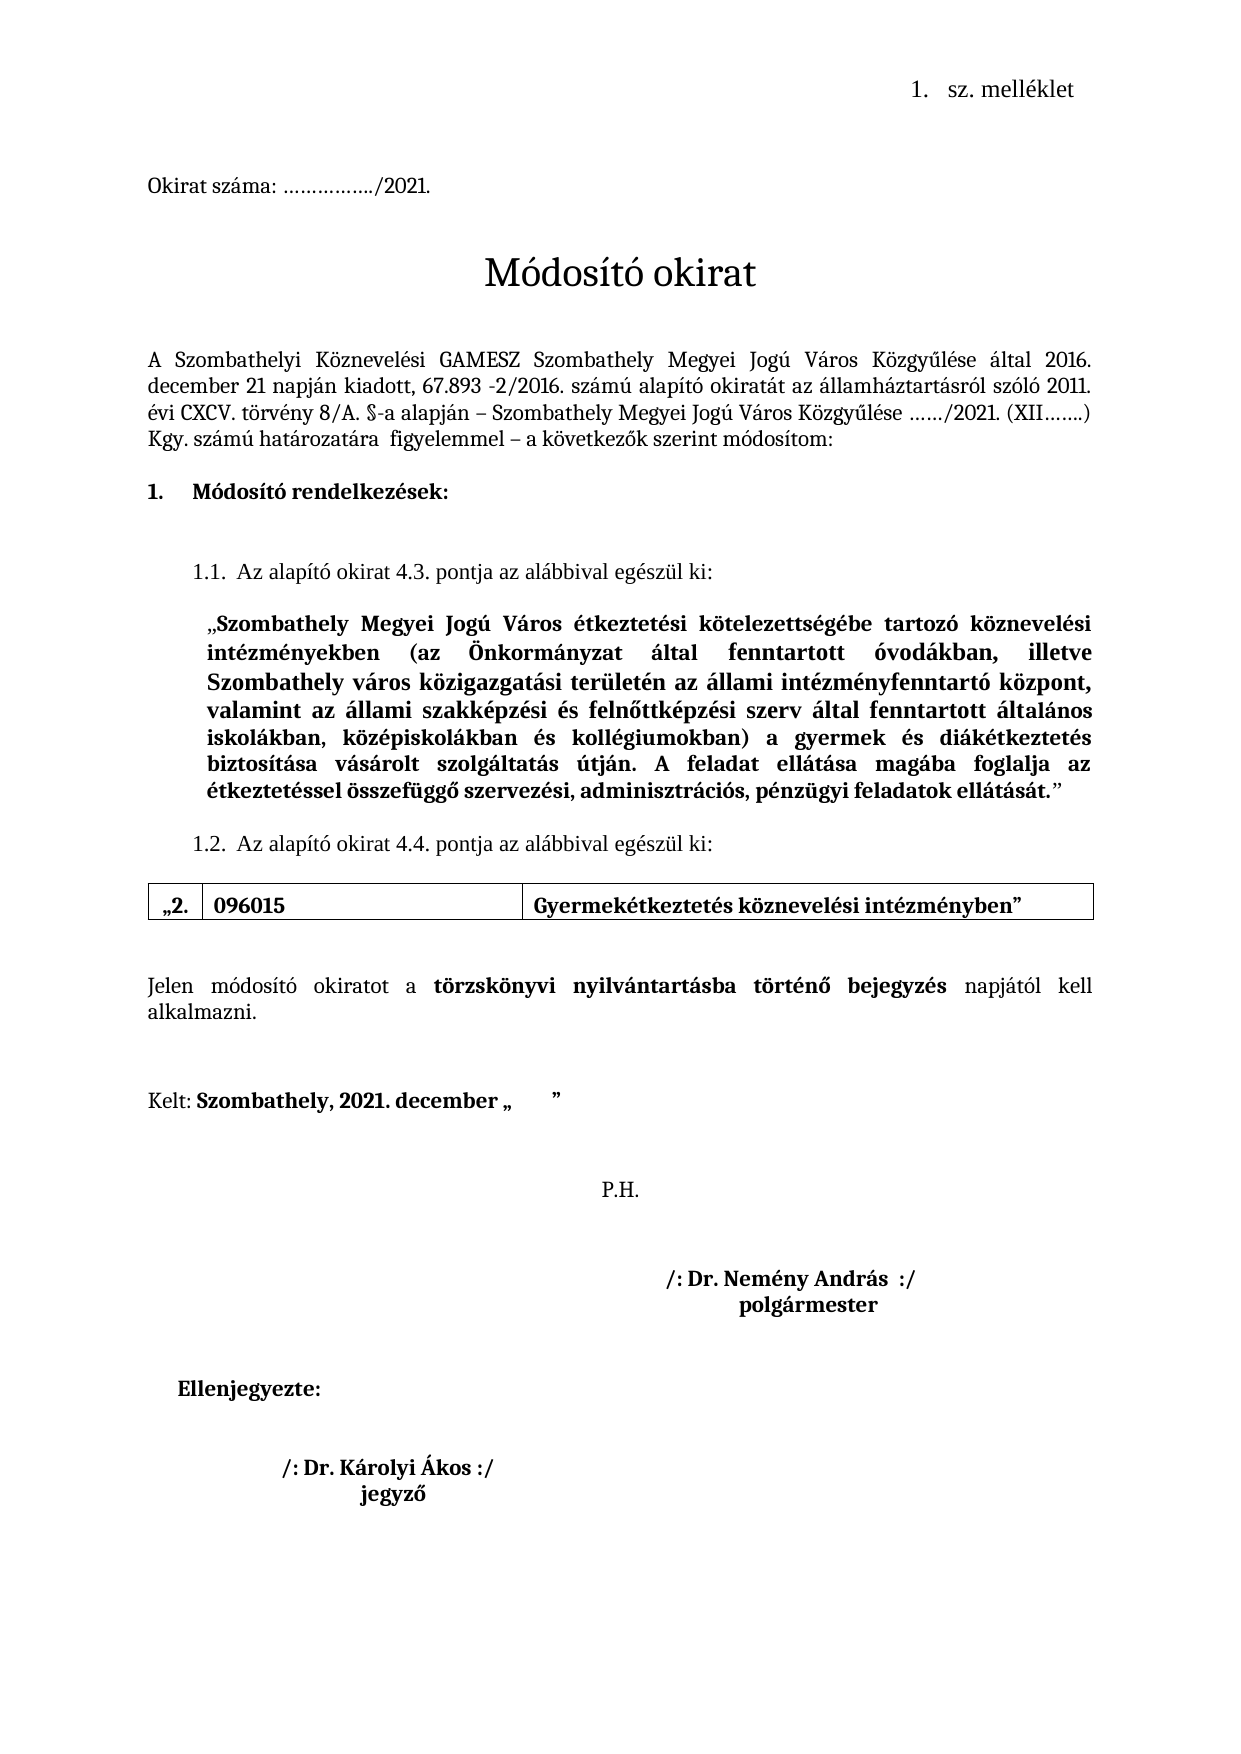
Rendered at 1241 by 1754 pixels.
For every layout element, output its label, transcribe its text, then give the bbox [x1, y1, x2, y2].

text polgármester [664, 1292, 1093, 1318]
text A Szombathelyi Köznevelési GAMESZ Szombathely Megyei Jogú Város Közgyűlése által 2016. december 21 napján kiadott, 67.893 -2/2016. számú alapító okiratát az államháztartásról szóló 2011. évi CXCV. törvény 8/A. §-a alapján – Szombathely Megyei Jogú Város Közgyűlése ……/2021. (XII…….) Kgy. számú határozatára figyelemmel – a következők szerint módosítom: [148, 347, 1093, 452]
table_header „2. [149, 884, 202, 919]
list Az alapító okirat 4.3. pontja az alábbival egészül ki: [192, 558, 1093, 584]
text /: Dr. Károlyi Ákos :/ [281, 1455, 1093, 1481]
text Jelen módosító okiratot a törzskönyvi nyilvántartásba történő bejegyzés napjától kell alkalmazni. [148, 973, 1093, 1025]
text Ellenjegyezte: [177, 1376, 1093, 1402]
text Okirat száma: ……………./2021. [148, 173, 1093, 199]
text Kelt: Szombathely, 2021. december „ ” [148, 1088, 1093, 1114]
table_header Gyermekétkeztetés köznevelési intézményben” [523, 884, 1093, 919]
text P.H. [148, 1177, 1093, 1203]
table_header 096015 [203, 884, 522, 919]
list Módosító rendelkezések: [148, 479, 1093, 505]
text jegyző [281, 1481, 1093, 1508]
text „Szombathely Megyei Jogú Város étkeztetési kötelezettségébe tartozó köznevelési intézményekben (az Önkormányzat által fenntartott óvodákban, illetve Szombathely város közigazgatási területén az állami intézményfenntartó központ, valamint az állami szakképzési és felnőttképzési szerv által fenntartott általános iskolákban, középiskolákban és kollégiumokban) a gyermek és diákétkeztetés biztosítása vásárolt szolgáltatás útján. A feladat ellátása magába foglalja az étkeztetéssel összefüggő szervezési, adminisztrációs, pénzügyi feladatok ellátását.” [207, 610, 1093, 804]
text Módosító okirat [148, 249, 1093, 297]
text /: Dr. Nemény András :/ [591, 1266, 1093, 1292]
list Az alapító okirat 4.4. pontja az alábbival egészül ki: [192, 831, 1093, 857]
